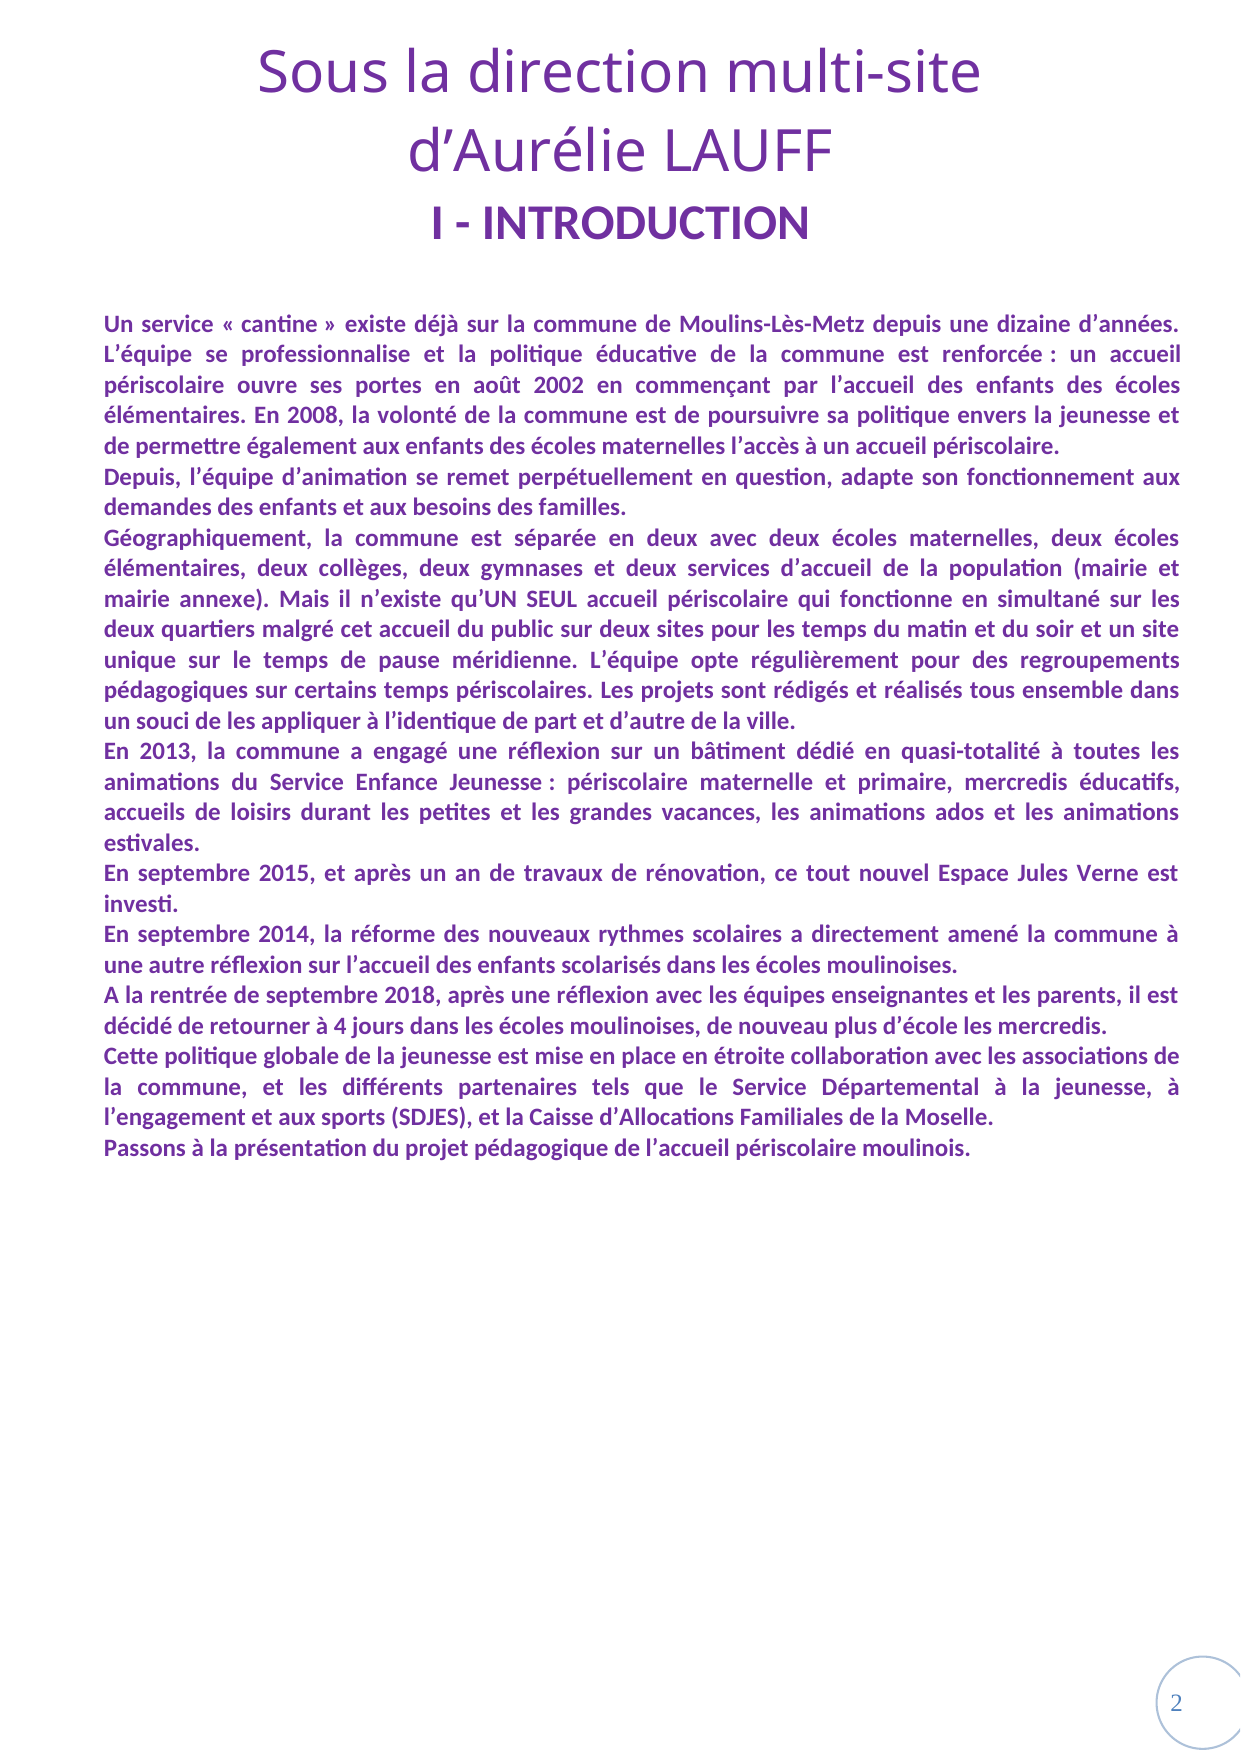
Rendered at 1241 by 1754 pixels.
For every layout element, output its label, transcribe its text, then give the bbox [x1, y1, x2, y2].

text Passons à la présentation du projet pédagogique de l’accueil périscolaire moulinois. [103, 1132, 1181, 1163]
text Depuis, l’équipe d’animation se remet perpétuellement en question, adapte son fonctionnement aux demandes des enfants et aux besoins des familles. [103, 461, 1181, 522]
text Un service « cantine » existe déjà sur la commune de Moulins-Lès-Metz depuis une dizaine d’années. L’équipe se professionnalise et la politique éducative de la commune est renforcée : un accueil périscolaire ouvre ses portes en août 2002 en commençant par l’accueil des enfants des écoles élémentaires. En 2008, la volonté de la commune est de poursuivre sa politique envers la jeunesse et de permettre également aux enfants des écoles maternelles l’accès à un accueil périscolaire. [103, 308, 1181, 461]
text Géographiquement, la commune est séparée en deux avec deux écoles maternelles, deux écoles élémentaires, deux collèges, deux gymnases et deux services d’accueil de la population (mairie et mairie annexe). Mais il n’existe qu’UN SEUL accueil périscolaire qui fonctionne en simultané sur les deux quartiers malgré cet accueil du public sur deux sites pour les temps du matin et du soir et un site unique sur le temps de pause méridienne. L’équipe opte régulièrement pour des regroupements pédagogiques sur certains temps périscolaires. Les projets sont rédigés et réalisés tous ensemble dans un souci de les appliquer à l’identique de part et d’autre de la ville. [103, 522, 1181, 735]
text Sous la direction multi-site [59, 29, 1181, 109]
text I - INTRODUCTION [59, 191, 1181, 252]
text En septembre 2015, et après un an de travaux de rénovation, ce tout nouvel Espace Jules Verne est investi. [103, 857, 1181, 918]
text Cette politique globale de la jeunesse est mise en place en étroite collaboration avec les associations de la commune, et les différents partenaires tels que le Service Départemental à la jeunesse, à l’engagement et aux sports (SDJES), et la Caisse d’Allocations Familiales de la Moselle. [103, 1041, 1181, 1132]
text A la rentrée de septembre 2018, après une réflexion avec les équipes enseignantes et les parents, il est décidé de retourner à 4 jours dans les écoles moulinoises, de nouveau plus d’école les mercredis. [103, 979, 1181, 1041]
text d’Aurélie LAUFF [59, 109, 1181, 188]
text En 2013, la commune a engagé une réflexion sur un bâtiment dédié en quasi-totalité à toutes les animations du Service Enfance Jeunesse : périscolaire maternelle et primaire, mercredis éducatifs, accueils de loisirs durant les petites et les grandes vacances, les animations ados et les animations estivales. [103, 735, 1181, 857]
text En septembre 2014, la réforme des nouveaux rythmes scolaires a directement amené la commune à une autre réflexion sur l’accueil des enfants scolarisés dans les écoles moulinoises. [103, 918, 1181, 979]
